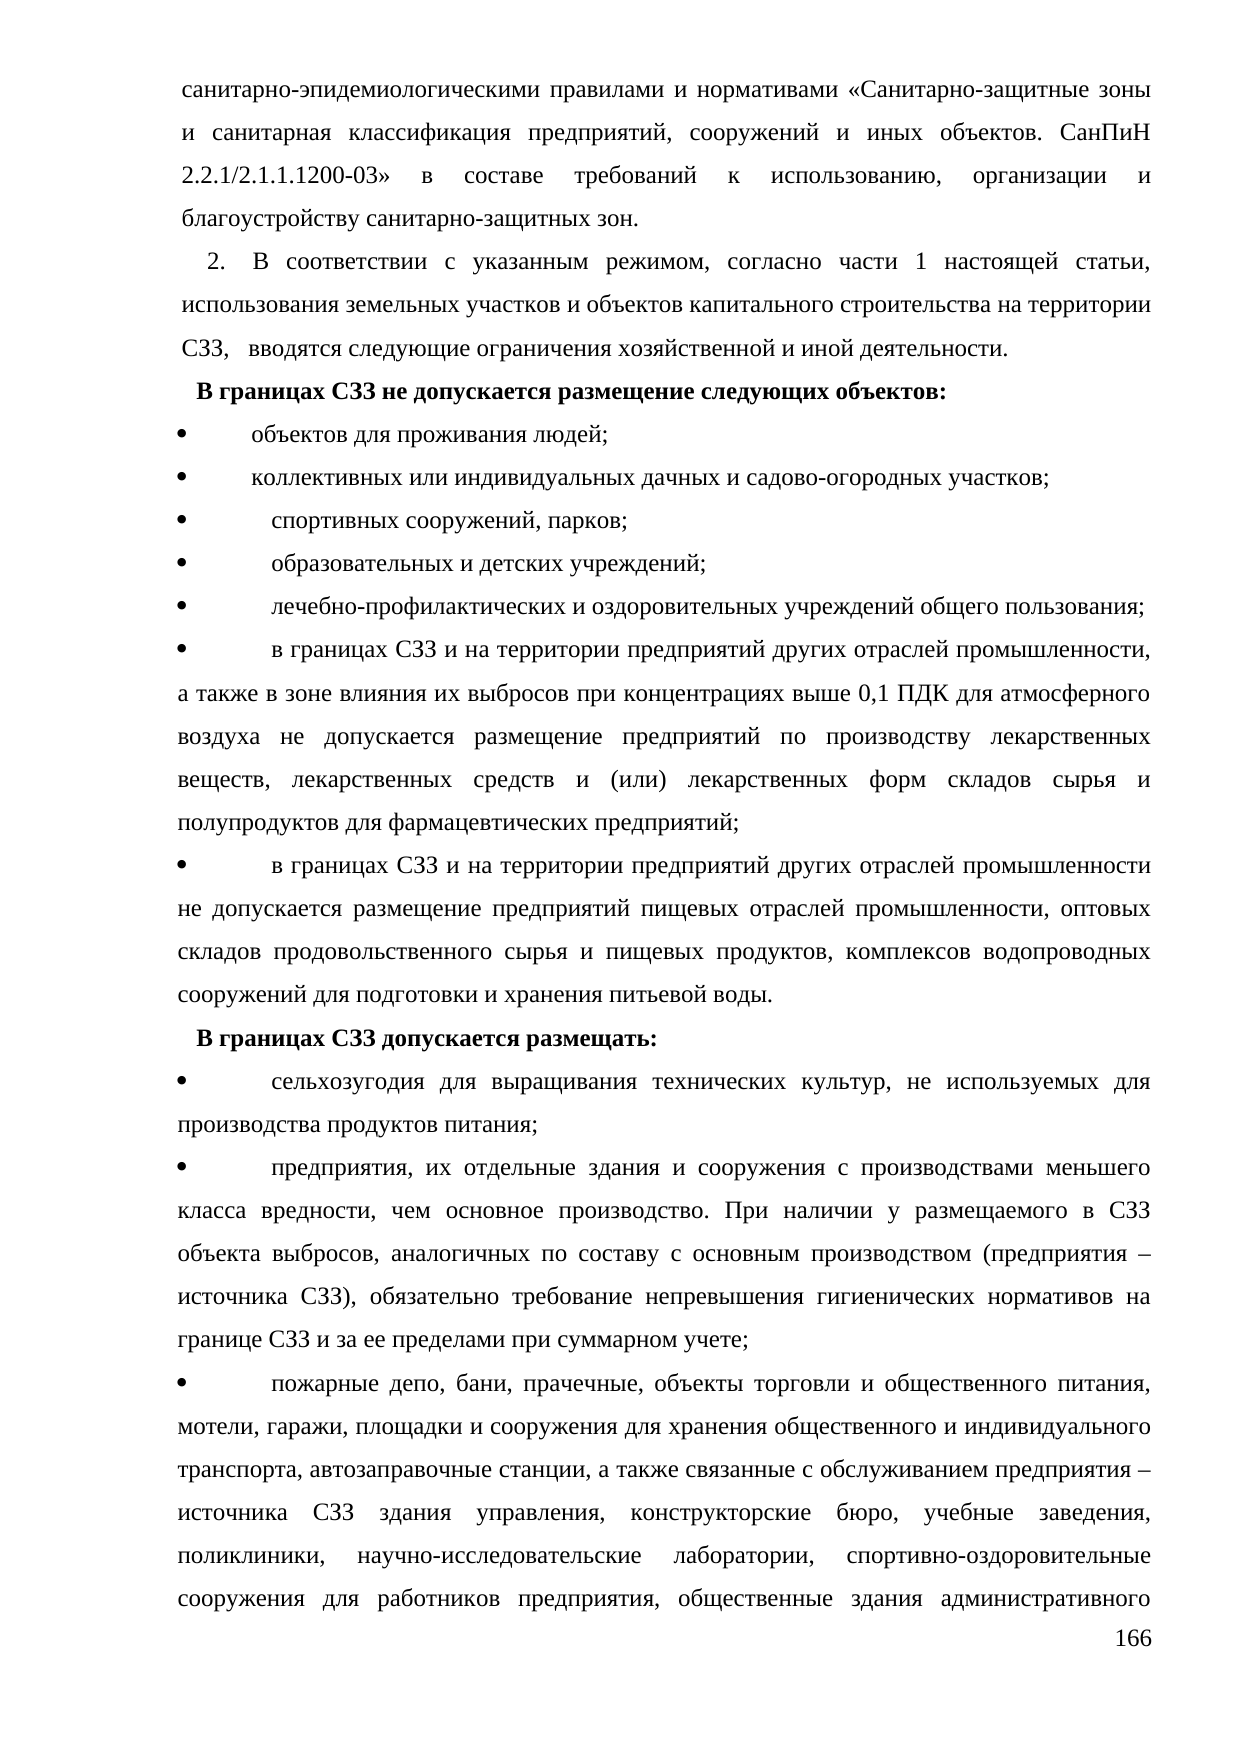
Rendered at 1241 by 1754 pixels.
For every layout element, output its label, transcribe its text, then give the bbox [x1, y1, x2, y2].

list образовательных и детских учреждений; [177, 548, 1152, 577]
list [177, 1368, 1152, 1612]
list объектов для проживания людей; [177, 419, 1152, 448]
list спортивных сооружений, парков; [177, 505, 1152, 534]
list предприятия, их отдельные здания и сооружения с производствами меньшего класса вредности, чем основное производство. При наличии у размещаемого в СЗЗ объекта выбросов, аналогичных по составу с основным производством (предприятия – источника СЗЗ), обязательно требование непревышения гигиенических нормативов на границе СЗЗ и за ее пределами при суммарном учете; [177, 1152, 1152, 1353]
text В границах СЗЗ не допускается размещение следующих объектов: [177, 376, 1152, 404]
list в границах СЗЗ и на территории предприятий других отраслей промышленности, а также в зоне влияния их выбросов при концентрациях выше 0,1 ПДК для атмосферного воздуха не допускается размещение предприятий по производству лекарственных веществ, лекарственных средств и (или) лекарственных форм складов сырья и полупродуктов для фармацевтических предприятий; [177, 634, 1152, 836]
list лечебно-профилактических и оздоровительных учреждений общего пользования; [177, 591, 1152, 620]
list В соответствии с указанным режимом, согласно части 1 настоящей статьи, использования земельных участков и объектов капитального строительства на территории СЗЗ, вводятся следующие ограничения хозяйственной и иной деятельности. [181, 246, 1152, 361]
list сельхозугодия для выращивания технических культур, не используемых для производства продуктов питания; [177, 1066, 1152, 1138]
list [181, 74, 1152, 232]
text В границах СЗЗ допускается размещать: [177, 1023, 1152, 1051]
list коллективных или индивидуальных дачных и садово-огородных участков; [177, 462, 1152, 491]
list в границах СЗЗ и на территории предприятий других отраслей промышленности не допускается размещение предприятий пищевых отраслей промышленности, оптовых складов продовольственного сырья и пищевых продуктов, комплексов водопроводных сооружений для подготовки и хранения питьевой воды. [177, 850, 1152, 1008]
